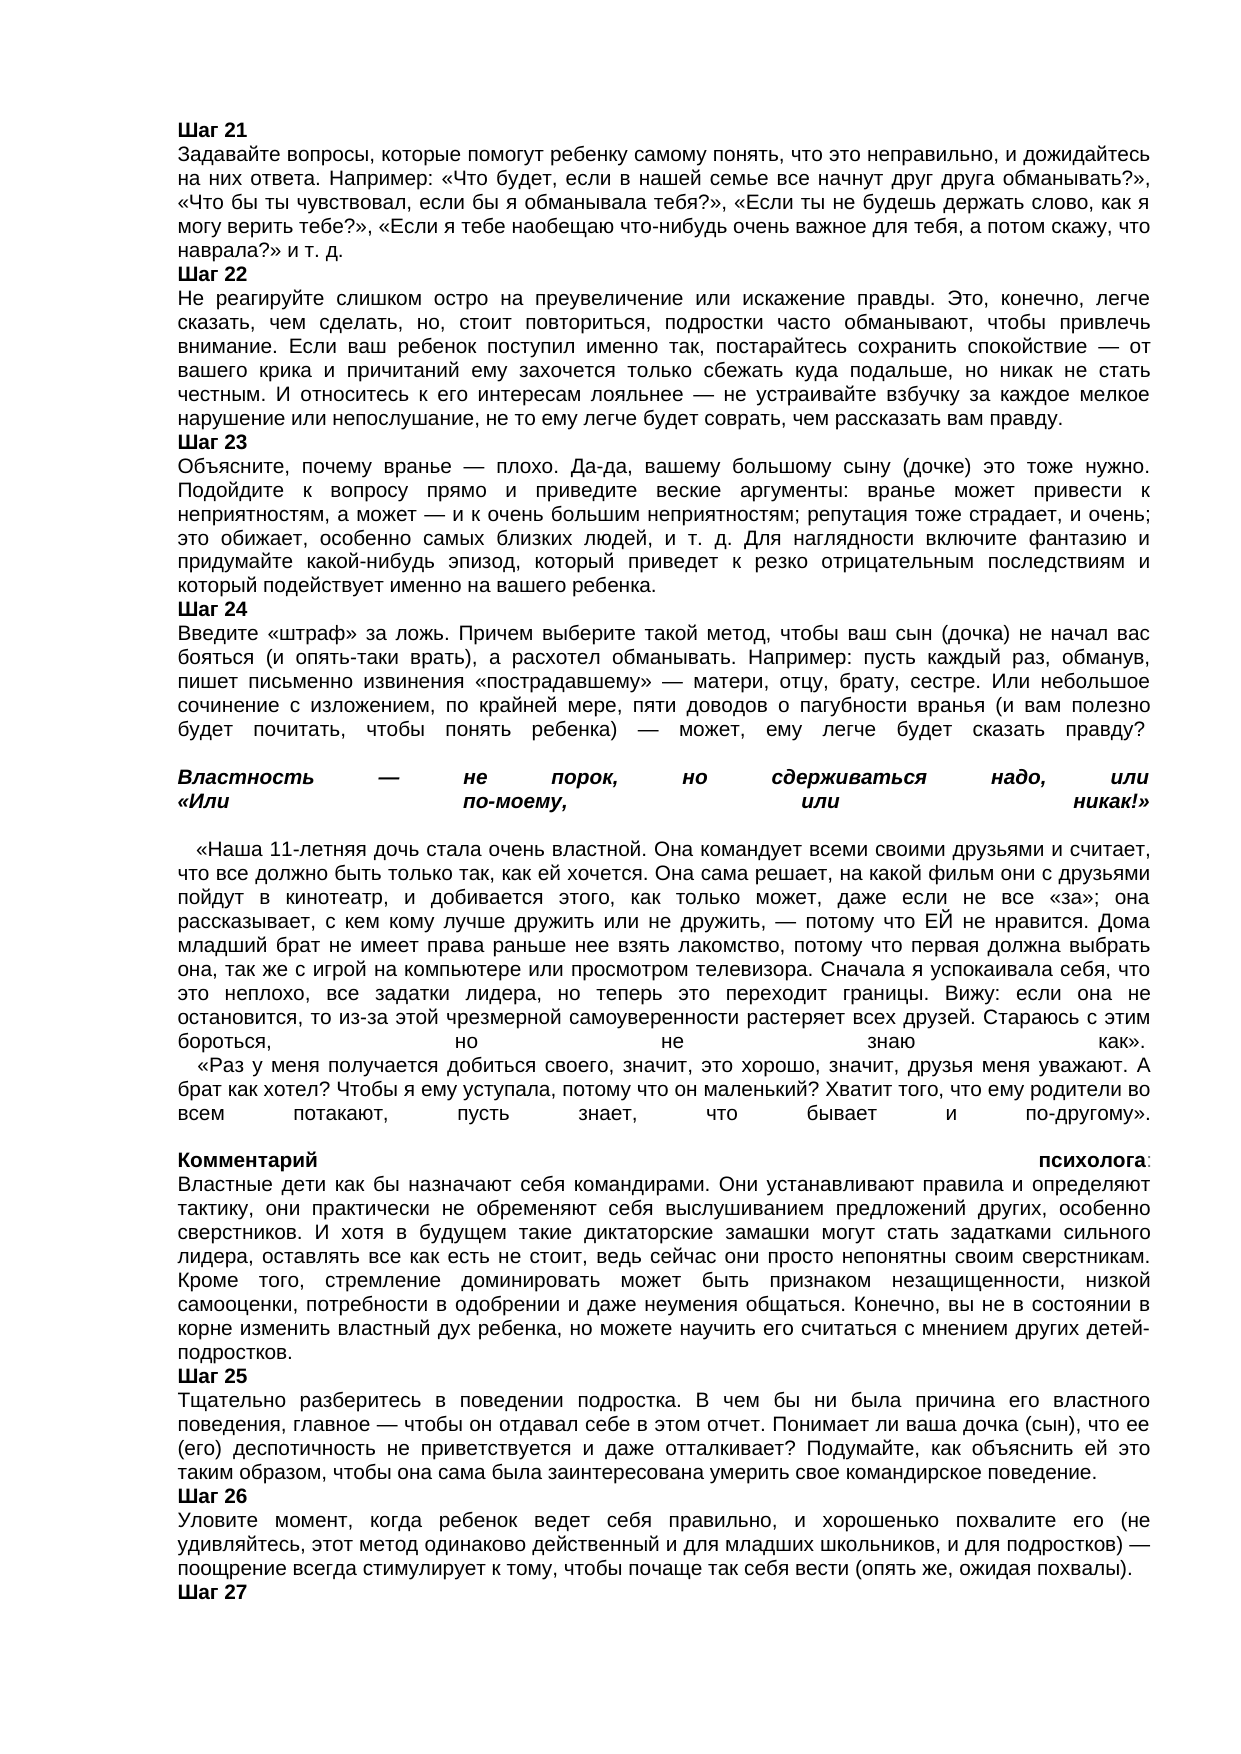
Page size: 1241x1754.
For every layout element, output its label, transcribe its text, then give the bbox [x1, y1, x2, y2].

text Тщательно разберитесь в поведении подростка. В чем бы ни была причина его властного поведения, главное — чтобы он отдавал себе в этом отчет. Понимает ли ваша дочка (сын), что ее (его) деспотичность не приветствуется и даже отталкивает? Подумайте, как объяснить ей это таким образом, чтобы она сама была заинтересована умерить свое командирское поведение. [177, 1388, 1152, 1484]
text Введите «штраф» за ложь. Причем выберите такой метод, чтобы ваш сын (дочка) не начал вас бояться (и опять-таки врать), а расхотел обманывать. Например: пусть каждый раз, обманув, пишет письменно извинения «пострадавшему» — матери, отцу, брату, сестре. Или небольшое сочинение с изложением, по крайней мере, пяти доводов о пагубности вранья (и вам полезно будет почитать, чтобы понять ребенка) — может, ему легче будет сказать правду? Властность — не порок, но сдерживаться надо, или «Или по-моему, или никак!» «Наша 11-летняя дочь стала очень властной. Она командует всеми своими друзьями и считает, что все должно быть только так, как ей хочется. Она сама решает, на какой фильм они с друзьями пойдут в кинотеатр, и добивается этого, как только может, даже если не все «за»; она рассказывает, с кем кому лучше дружить или не дружить, — потому что ЕЙ не нравится. Дома младший брат не имеет права раньше нее взять лакомство, потому что первая должна выбрать она, так же с игрой на компьютере или просмотром телевизора. Сначала я успокаивала себя, что это неплохо, все задатки лидера, но теперь это переходит границы. Вижу: если она не остановится, то из-за этой чрезмерной самоуверенности растеряет всех друзей. Стараюсь с этим бороться, но не знаю как». «Раз у меня получается добиться своего, значит, это хорошо, значит, друзья меня уважают. А брат как хотел? Чтобы я ему уступала, потому что он маленький? Хватит того, что ему родители во всем потакают, пусть знает, что бывает и по-другому». Комментарий психолога: Властные дети как бы назначают себя командирами. Они устанавливают правила и определяют тактику, они практически не обременяют себя выслушиванием предложений других, особенно сверстников. И хотя в будущем такие диктаторские замашки могут стать задатками сильного лидера, оставлять все как есть не стоит, ведь сейчас они просто непонятны своим сверстникам. Кроме того, стремление доминировать может быть признаком незащищенности, низкой самооценки, потребности в одобрении и даже неумения общаться. Конечно, вы не в состоянии в корне изменить властный дух ребенка, но можете научить его считаться с мнением других детей-подростков. [177, 621, 1152, 1364]
text Шаг 21 [177, 118, 1152, 142]
text Шаг 27 [177, 1579, 1152, 1603]
text Шаг 24 [177, 597, 1152, 621]
text Уловите момент, когда ребенок ведет себя правильно, и хорошенько похвалите его (не удивляйтесь, этот метод одинаково действенный и для младших школьников, и для подростков) — поощрение всегда стимулирует к тому, чтобы почаще так себя вести (опять же, ожидая похвалы). [177, 1508, 1152, 1579]
text Шаг 22 [177, 262, 1152, 286]
text Не реагируйте слишком остро на преувеличение или искажение правды. Это, конечно, легче сказать, чем сделать, но, стоит повториться, подростки часто обманывают, чтобы привлечь внимание. Если ваш ребенок поступил именно так, постарайтесь сохранить спокойствие — от вашего крика и причитаний ему захочется только сбежать куда подальше, но никак не стать честным. И относитесь к его интересам лояльнее — не устраивайте взбучку за каждое мелкое нарушение или непослушание, не то ему легче будет соврать, чем рассказать вам правду. [177, 286, 1152, 429]
text Шаг 23 [177, 429, 1152, 453]
text Объясните, почему вранье — плохо. Да-да, вашему большому сыну (дочке) это тоже нужно. Подойдите к вопросу прямо и приведите веские аргументы: вранье может привести к неприятностям, а может — и к очень большим неприятностям; репутация тоже страдает, и очень; это обижает, особенно самых близких людей, и т. д. Для наглядности включите фантазию и придумайте какой-нибудь эпизод, который приведет к резко отрицательным последствиям и который подействует именно на вашего ребенка. [177, 453, 1152, 597]
text Задавайте вопросы, которые помогут ребенку самому понять, что это неправильно, и дожидайтесь на них ответа. Например: «Что будет, если в нашей семье все начнут друг друга обманывать?», «Что бы ты чувствовал, если бы я обманывала тебя?», «Если ты не будешь держать слово, как я могу верить тебе?», «Если я тебе наобещаю что-нибудь очень важное для тебя, а потом скажу, что наврала?» и т. д. [177, 142, 1152, 262]
text Шаг 25 [177, 1364, 1152, 1388]
text Шаг 26 [177, 1484, 1152, 1508]
